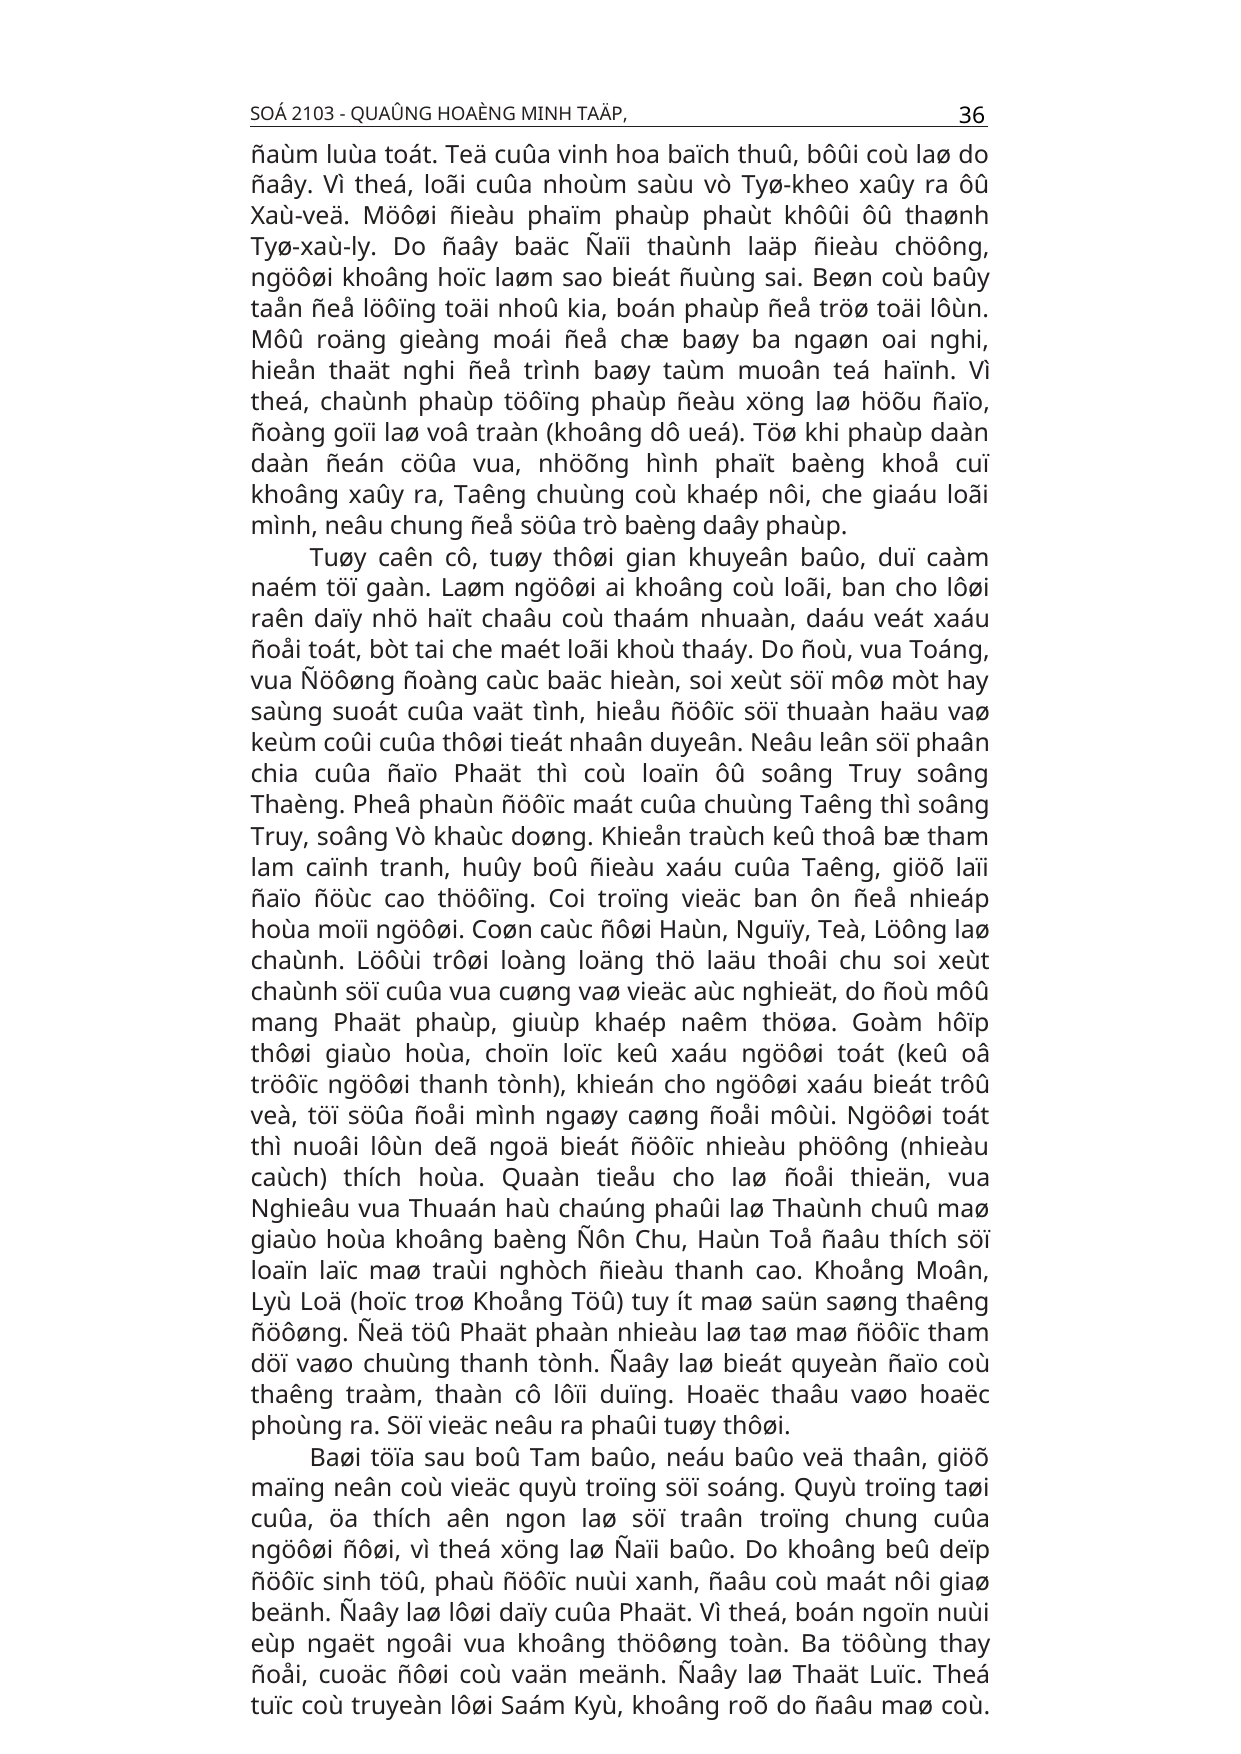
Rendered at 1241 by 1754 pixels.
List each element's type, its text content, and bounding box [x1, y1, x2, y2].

text Tuøy caên cô, tuøy thôøi gian khuyeân baûo, duï caàm naém töï gaàn. Laøm ngöôøi ai khoâng coù loãi, ban cho lôøi raên daïy nhö haït chaâu coù thaám nhuaàn, daáu veát xaáu ñoåi toát, bòt tai che maét loãi khoù thaáy. Do ñoù, vua Toáng, vua Ñöôøng ñoàng caùc baäc hieàn, soi xeùt söï môø mòt hay saùng suoát cuûa vaät tình, hieåu ñöôïc söï thuaàn haäu vaø keùm coûi cuûa thôøi tieát nhaân duyeân. Neâu leân söï phaân chia cuûa ñaïo Phaät thì coù loaïn ôû soâng Truy soâng Thaèng. Pheâ phaùn ñöôïc maát cuûa chuùng Taêng thì soâng Truy, soâng Vò khaùc doøng. Khieån traùch keû thoâ bæ tham lam caïnh tranh, huûy boû ñieàu xaáu cuûa Taêng, giöõ laïi ñaïo ñöùc cao thöôïng. Coi troïng vieäc ban ôn ñeå nhieáp hoùa moïi ngöôøi. Coøn caùc ñôøi Haùn, Nguïy, Teà, Löông laø chaùnh. Löôùi trôøi loàng loäng thö laäu thoâi chu soi xeùt chaùnh söï cuûa vua cuøng vaø vieäc aùc nghieät, do ñoù môû mang Phaät phaùp, giuùp khaép naêm thöøa. Goàm hôïp thôøi giaùo hoùa, choïn loïc keû xaáu ngöôøi toát (keû oâ tröôïc ngöôøi thanh tònh), khieán cho ngöôøi xaáu bieát trôû veà, töï söûa ñoåi mình ngaøy caøng ñoåi môùi. Ngöôøi toát thì nuoâi lôùn deã ngoä bieát ñöôïc nhieàu phöông (nhieàu caùch) thích hoùa. Quaàn tieåu cho laø ñoåi thieän, vua Nghieâu vua Thuaán haù chaúng phaûi laø Thaùnh chuû maø giaùo hoùa khoâng baèng Ñôn Chu, Haùn Toå ñaâu thích söï loaïn laïc maø traùi nghòch ñieàu thanh cao. Khoång Moân, Lyù Loä (hoïc troø Khoång Töû) tuy ít maø saün saøng thaêng ñöôøng. Ñeä töû Phaät phaàn nhieàu laø taø maø ñöôïc tham döï vaøo chuùng thanh tònh. Ñaây laø bieát quyeàn ñaïo coù thaêng traàm, thaàn cô lôïi duïng. Hoaëc thaâu vaøo hoaëc phoùng ra. Söï vieäc neâu ra phaûi tuøy thôøi. [250, 542, 990, 1442]
text ñaùm luùa toát. Teä cuûa vinh hoa baïch thuû, bôûi coù laø do ñaây. Vì theá, loãi cuûa nhoùm saùu vò Tyø-kheo xaûy ra ôû Xaù-veä. Möôøi ñieàu phaïm phaùp phaùt khôûi ôû thaønh Tyø-xaù-ly. Do ñaây baäc Ñaïi thaùnh laäp ñieàu chöông, ngöôøi khoâng hoïc laøm sao bieát ñuùng sai. Beøn coù baûy taån ñeå löôïng toäi nhoû kia, boán phaùp ñeå tröø toäi lôùn. Môû roäng gieàng moái ñeå chæ baøy ba ngaøn oai nghi, hieån thaät nghi ñeå trình baøy taùm muoân teá haïnh. Vì theá, chaùnh phaùp töôïng phaùp ñeàu xöng laø höõu ñaïo, ñoàng goïi laø voâ traàn (khoâng dô ueá). Töø khi phaùp daàn daàn ñeán cöûa vua, nhöõng hình phaït baèng khoå cuï khoâng xaûy ra, Taêng chuùng coù khaép nôi, che giaáu loãi mình, neâu chung ñeå söûa trò baèng daây phaùp. [250, 138, 990, 542]
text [250, 1442, 990, 1721]
